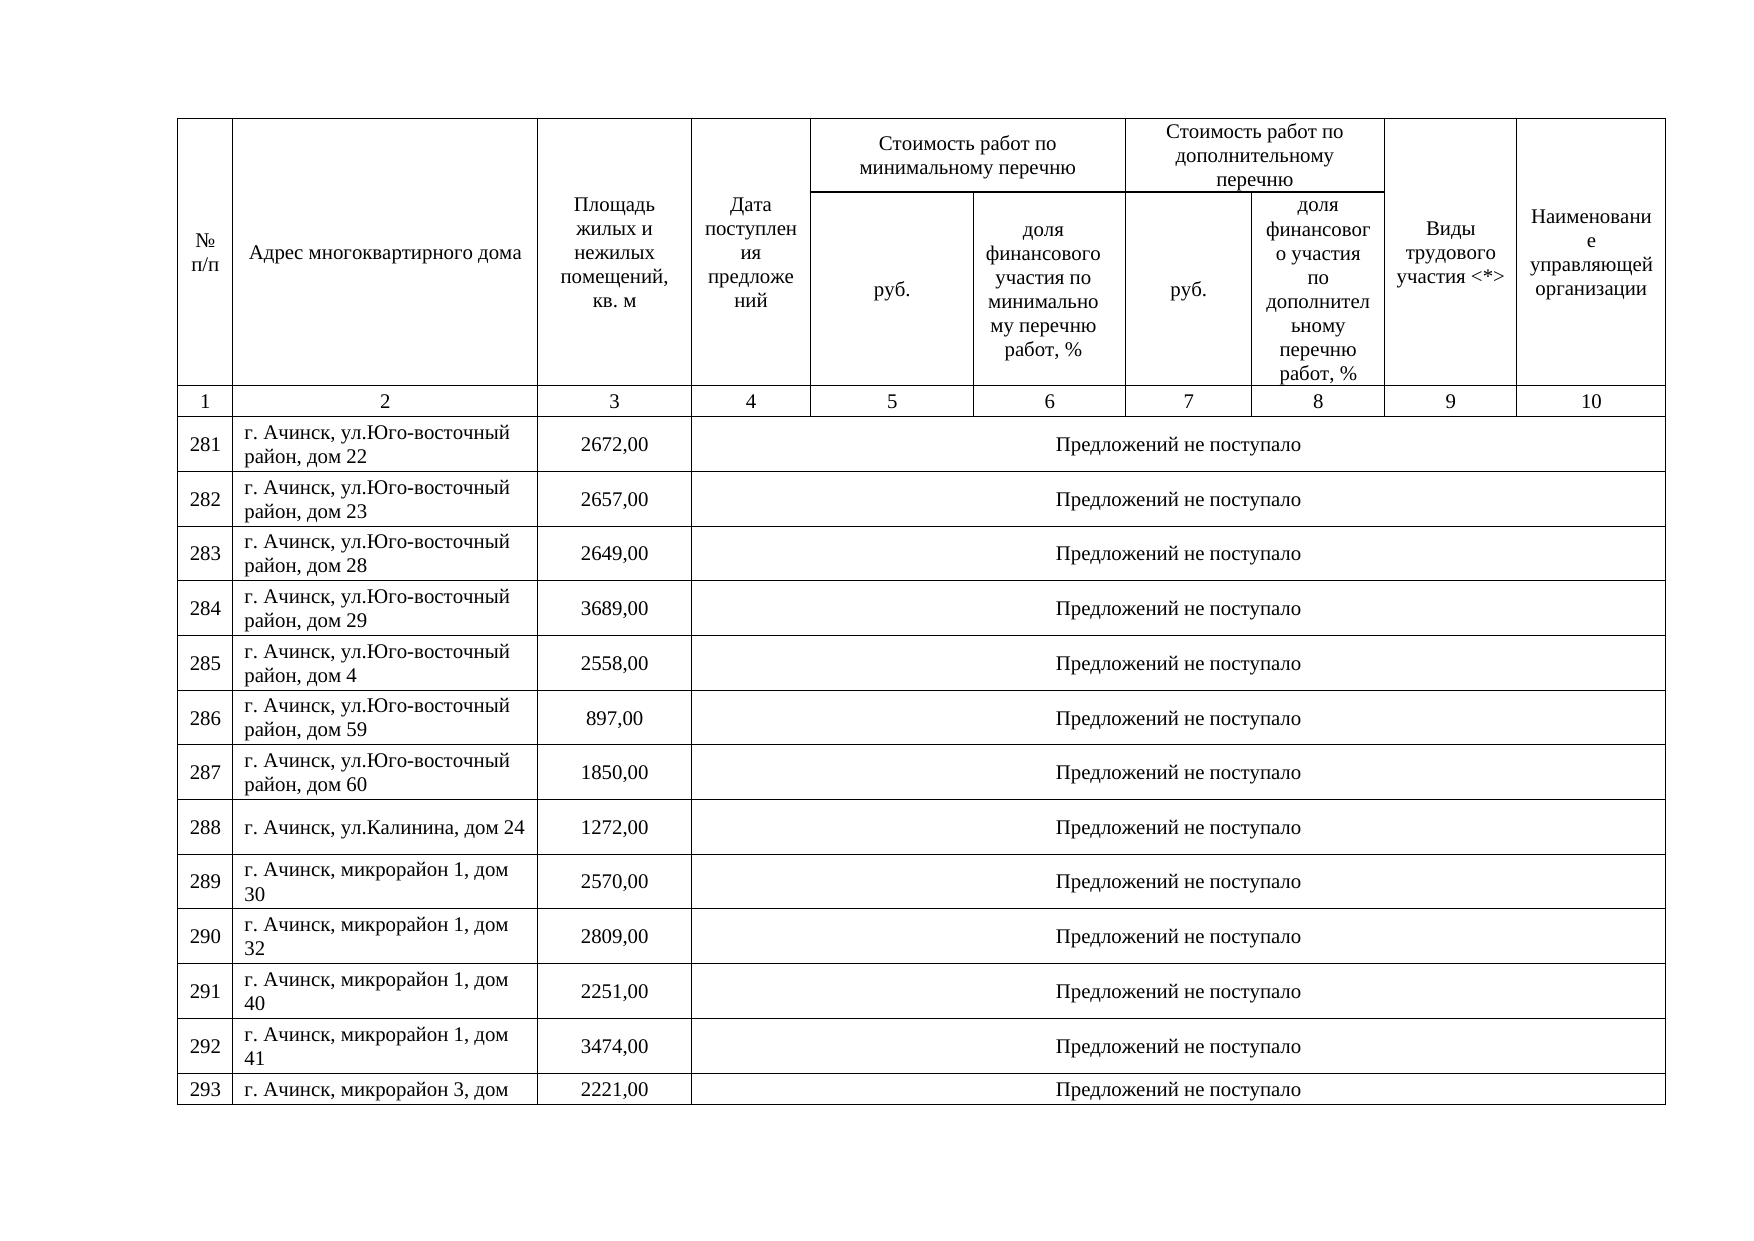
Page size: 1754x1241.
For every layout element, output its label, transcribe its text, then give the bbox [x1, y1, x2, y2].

table_cell руб. [811, 193, 973, 385]
table_cell 9 [1385, 386, 1516, 416]
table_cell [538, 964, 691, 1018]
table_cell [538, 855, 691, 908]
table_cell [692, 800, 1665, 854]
table_cell 5 [811, 386, 973, 416]
table_header Адрес многоквартирного дома [233, 119, 537, 385]
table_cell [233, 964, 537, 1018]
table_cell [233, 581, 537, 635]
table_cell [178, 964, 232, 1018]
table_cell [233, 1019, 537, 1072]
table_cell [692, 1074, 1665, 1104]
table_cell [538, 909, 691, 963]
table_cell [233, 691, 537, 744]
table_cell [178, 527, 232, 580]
table_header Стоимость работ по дополнительному перечню [1126, 119, 1384, 191]
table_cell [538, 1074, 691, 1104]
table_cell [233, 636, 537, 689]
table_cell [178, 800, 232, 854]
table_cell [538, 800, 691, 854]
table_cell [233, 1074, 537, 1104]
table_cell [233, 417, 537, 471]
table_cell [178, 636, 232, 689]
table_cell 2 [233, 386, 537, 416]
table_header № п/п [178, 119, 232, 385]
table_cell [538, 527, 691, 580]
table_cell 10 [1517, 386, 1665, 416]
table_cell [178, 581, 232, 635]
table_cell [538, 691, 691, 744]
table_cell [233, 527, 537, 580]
table_cell руб. [1126, 193, 1251, 385]
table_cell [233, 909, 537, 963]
table_cell 3 [538, 386, 691, 416]
table_cell доля финансового участия по дополнительному перечню работ, % [1252, 193, 1384, 385]
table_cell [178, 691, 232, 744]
table_cell доля финансового участия по минимальному перечню работ, % [974, 193, 1125, 385]
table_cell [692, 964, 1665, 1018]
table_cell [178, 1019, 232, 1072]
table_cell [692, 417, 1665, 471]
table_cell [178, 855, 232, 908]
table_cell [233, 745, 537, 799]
table_cell 4 [692, 386, 810, 416]
table_header Виды трудового участия <*> [1385, 119, 1516, 385]
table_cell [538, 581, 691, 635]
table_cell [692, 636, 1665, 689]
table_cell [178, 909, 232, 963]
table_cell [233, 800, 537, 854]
table_cell 7 [1126, 386, 1251, 416]
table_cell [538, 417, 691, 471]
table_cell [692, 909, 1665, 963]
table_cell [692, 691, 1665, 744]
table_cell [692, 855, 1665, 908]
table_header Наименование управляющей организации [1517, 119, 1665, 385]
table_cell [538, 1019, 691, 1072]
table_header Площадь жилых и нежилых помещений, кв. м [538, 119, 691, 385]
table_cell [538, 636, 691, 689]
table_header Стоимость работ по минимальному перечню [811, 119, 1125, 191]
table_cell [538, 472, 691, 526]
table_header Дата поступления предложений [692, 119, 810, 385]
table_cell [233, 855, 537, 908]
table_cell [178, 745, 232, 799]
table_cell 8 [1252, 386, 1384, 416]
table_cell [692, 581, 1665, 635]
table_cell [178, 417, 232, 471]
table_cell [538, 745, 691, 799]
table_cell 6 [974, 386, 1125, 416]
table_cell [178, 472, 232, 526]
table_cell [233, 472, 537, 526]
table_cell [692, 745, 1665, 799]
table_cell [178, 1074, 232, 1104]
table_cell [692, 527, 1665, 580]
table_cell 1 [178, 386, 232, 416]
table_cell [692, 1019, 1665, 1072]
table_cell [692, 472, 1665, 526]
